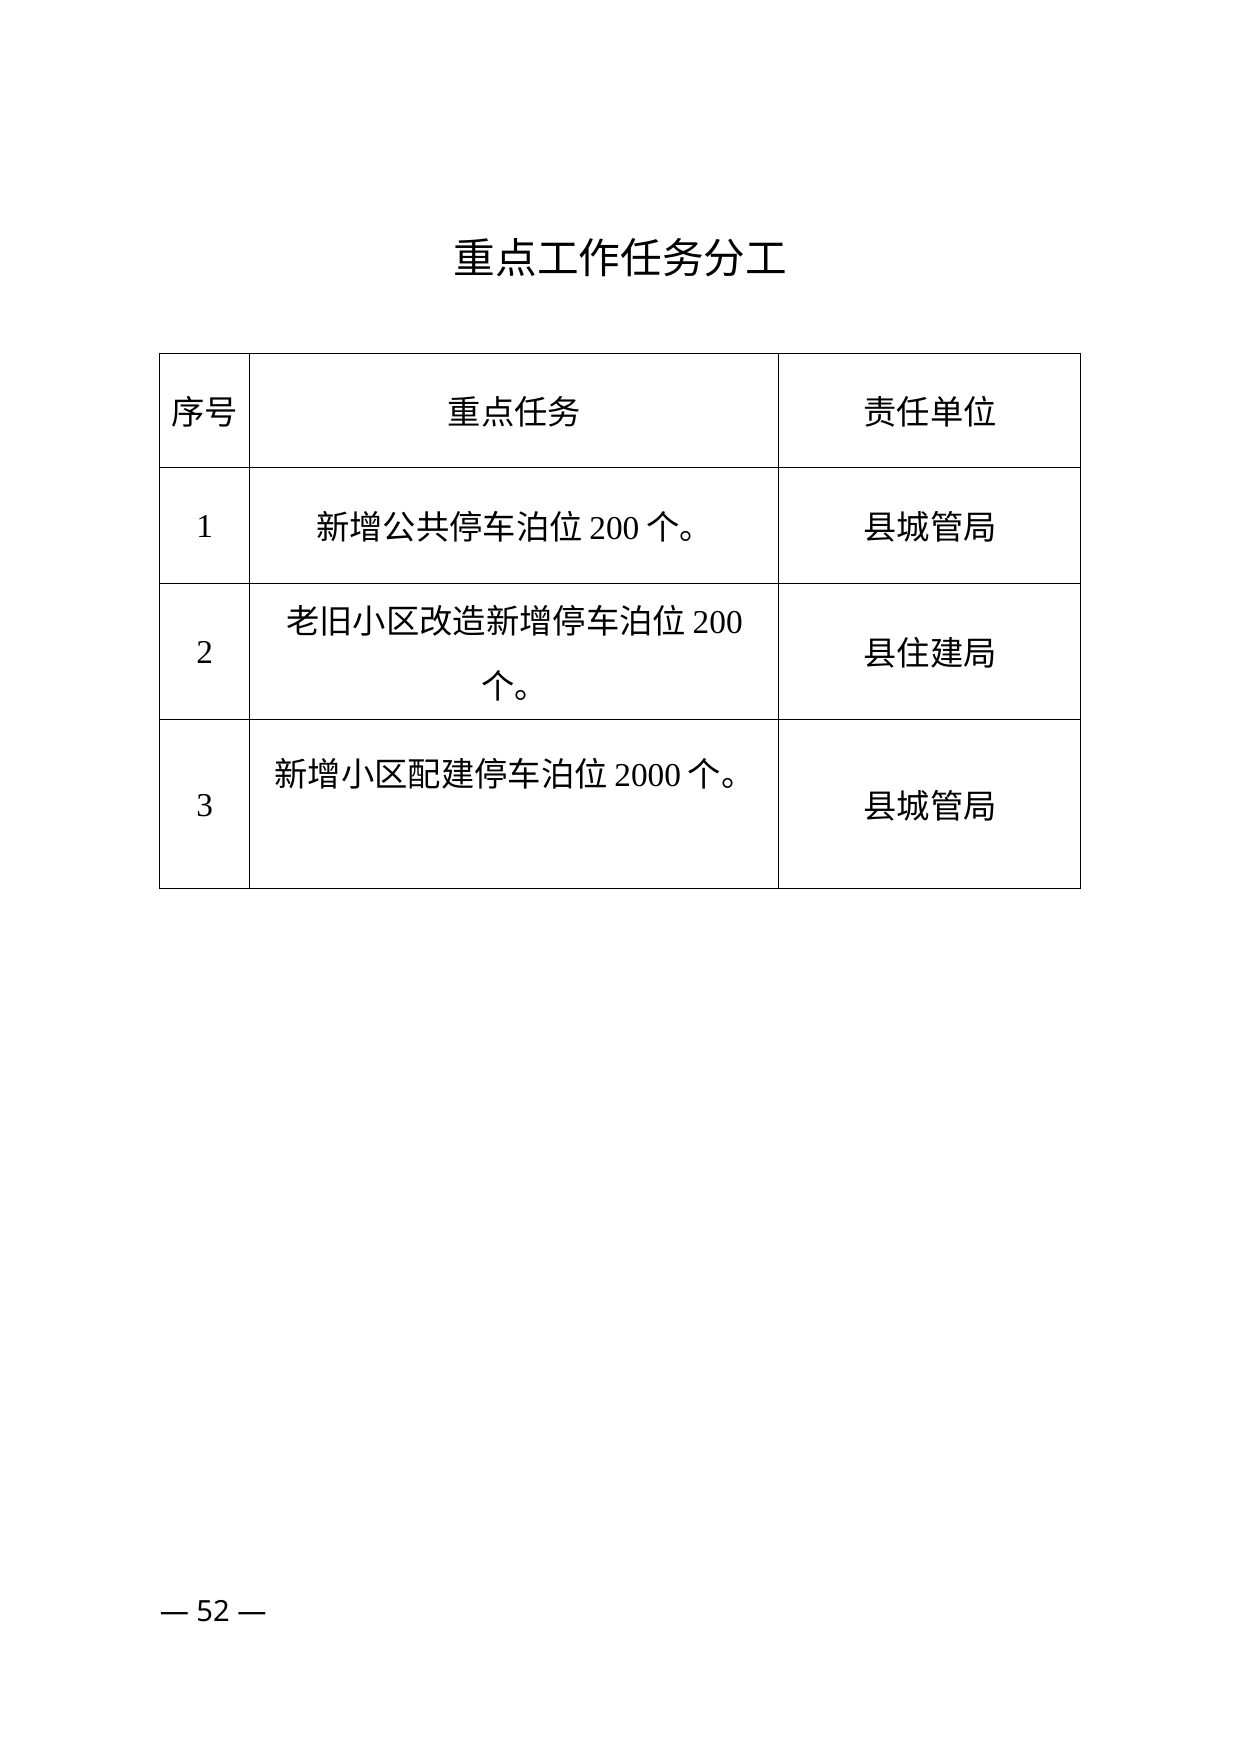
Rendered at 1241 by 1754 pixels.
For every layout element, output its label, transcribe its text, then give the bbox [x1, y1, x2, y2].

table_cell 老旧小区改造新增停车泊位200个。 [250, 584, 778, 719]
table_cell 3 [160, 720, 249, 888]
table_cell 1 [160, 468, 249, 582]
table_header 责任单位 [779, 354, 1080, 467]
table_cell 2 [160, 584, 249, 719]
table_cell 新增公共停车泊位200个。 [250, 468, 778, 582]
table_header 序号 [160, 354, 249, 467]
table_header 重点任务 [250, 354, 778, 467]
table_cell 县城管局 [779, 468, 1080, 582]
table_cell 县城管局 [779, 720, 1080, 888]
table_cell 新增小区配建停车泊位2000个。 [250, 720, 778, 888]
text 重点工作任务分工 [159, 222, 1081, 287]
table_cell 县住建局 [779, 584, 1080, 719]
